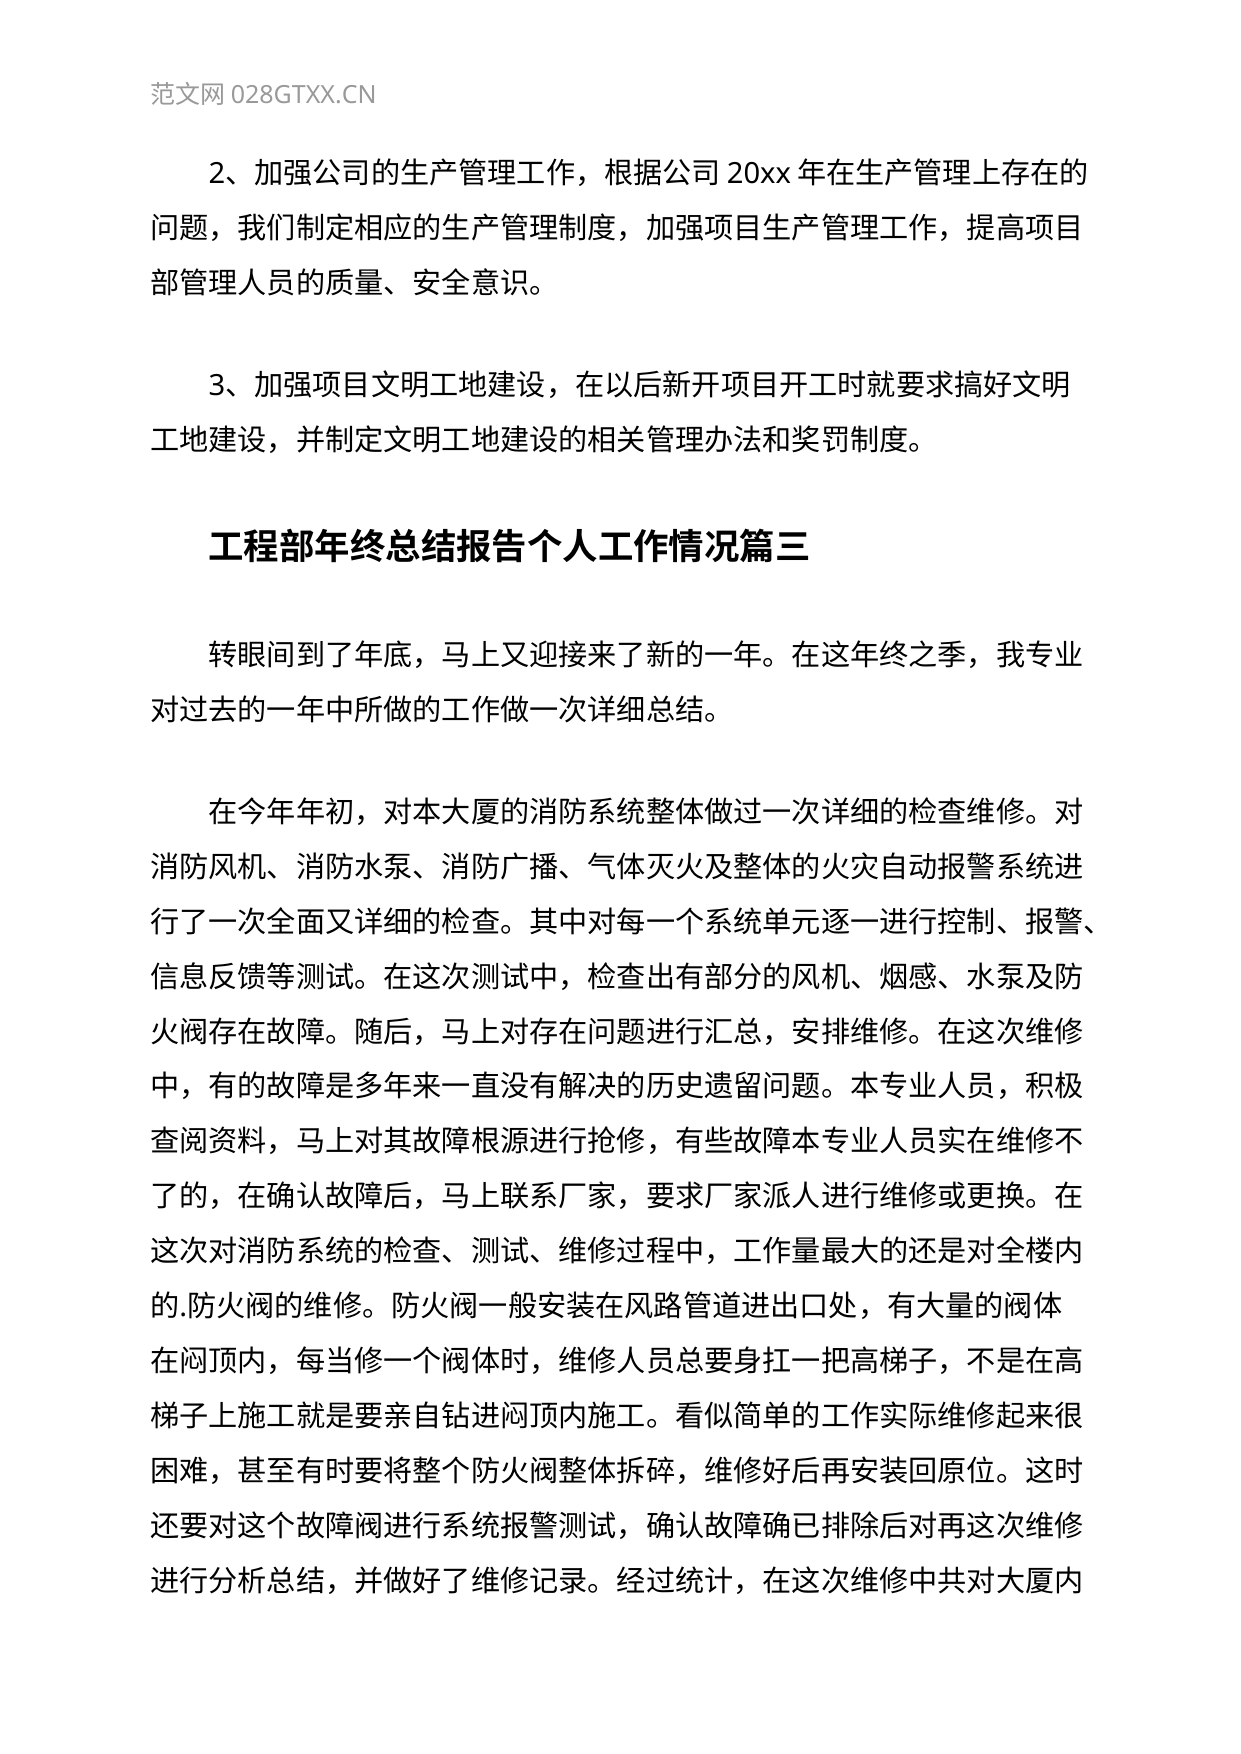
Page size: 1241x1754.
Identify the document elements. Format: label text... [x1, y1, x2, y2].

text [150, 788, 1090, 1599]
text 工程部年终总结报告个人工作情况篇三 [150, 518, 1090, 570]
text 转眼间到了年底，马上又迎接来了新的一年。在这年终之季，我专业对过去的一年中所做的工作做一次详细总结。 [150, 632, 1090, 729]
text 2、加强公司的生产管理工作，根据公司20xx年在生产管理上存在的问题，我们制定相应的生产管理制度，加强项目生产管理工作，提高项目部管理人员的质量、安全意识。 [150, 150, 1090, 302]
text 3、加强项目文明工地建设，在以后新开项目开工时就要求搞好文明工地建设，并制定文明工地建设的相关管理办法和奖罚制度。 [150, 362, 1090, 459]
